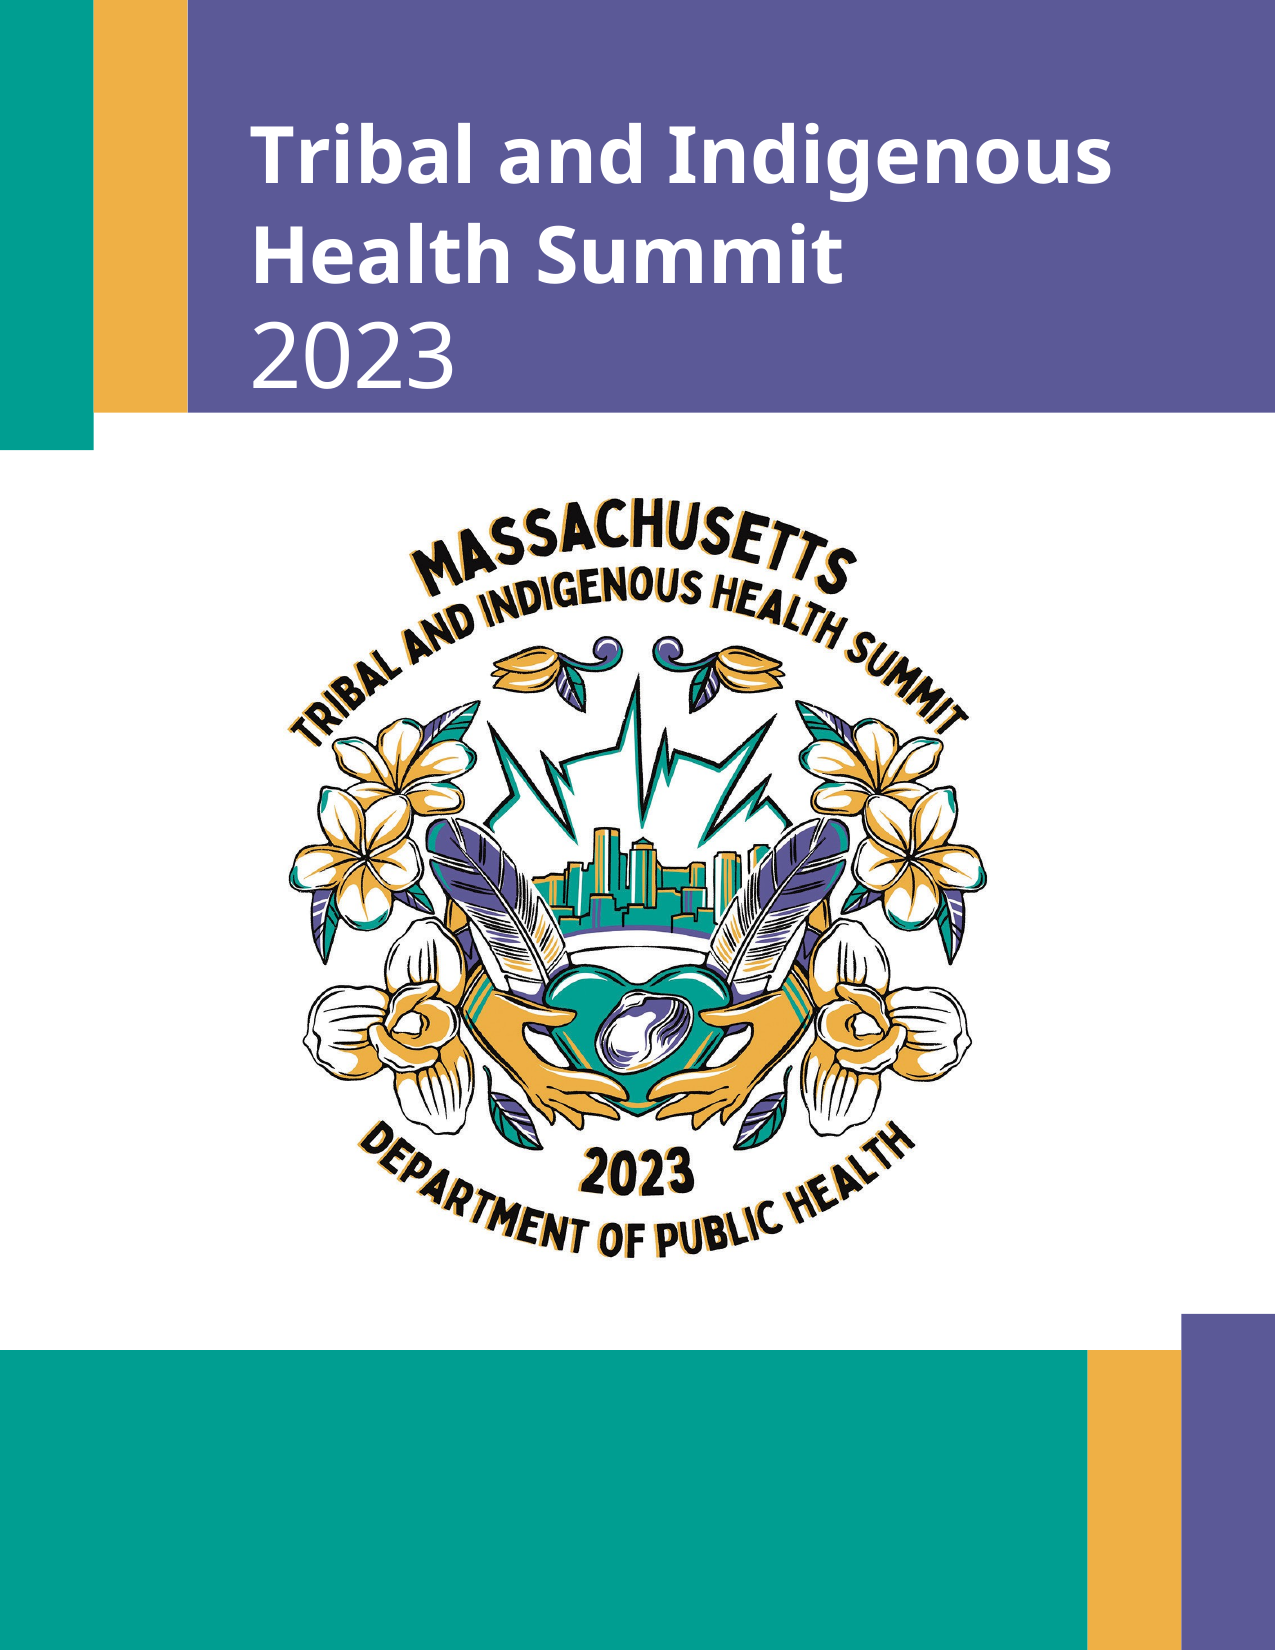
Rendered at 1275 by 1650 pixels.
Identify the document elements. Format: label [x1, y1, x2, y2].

picture [283, 495, 990, 1261]
